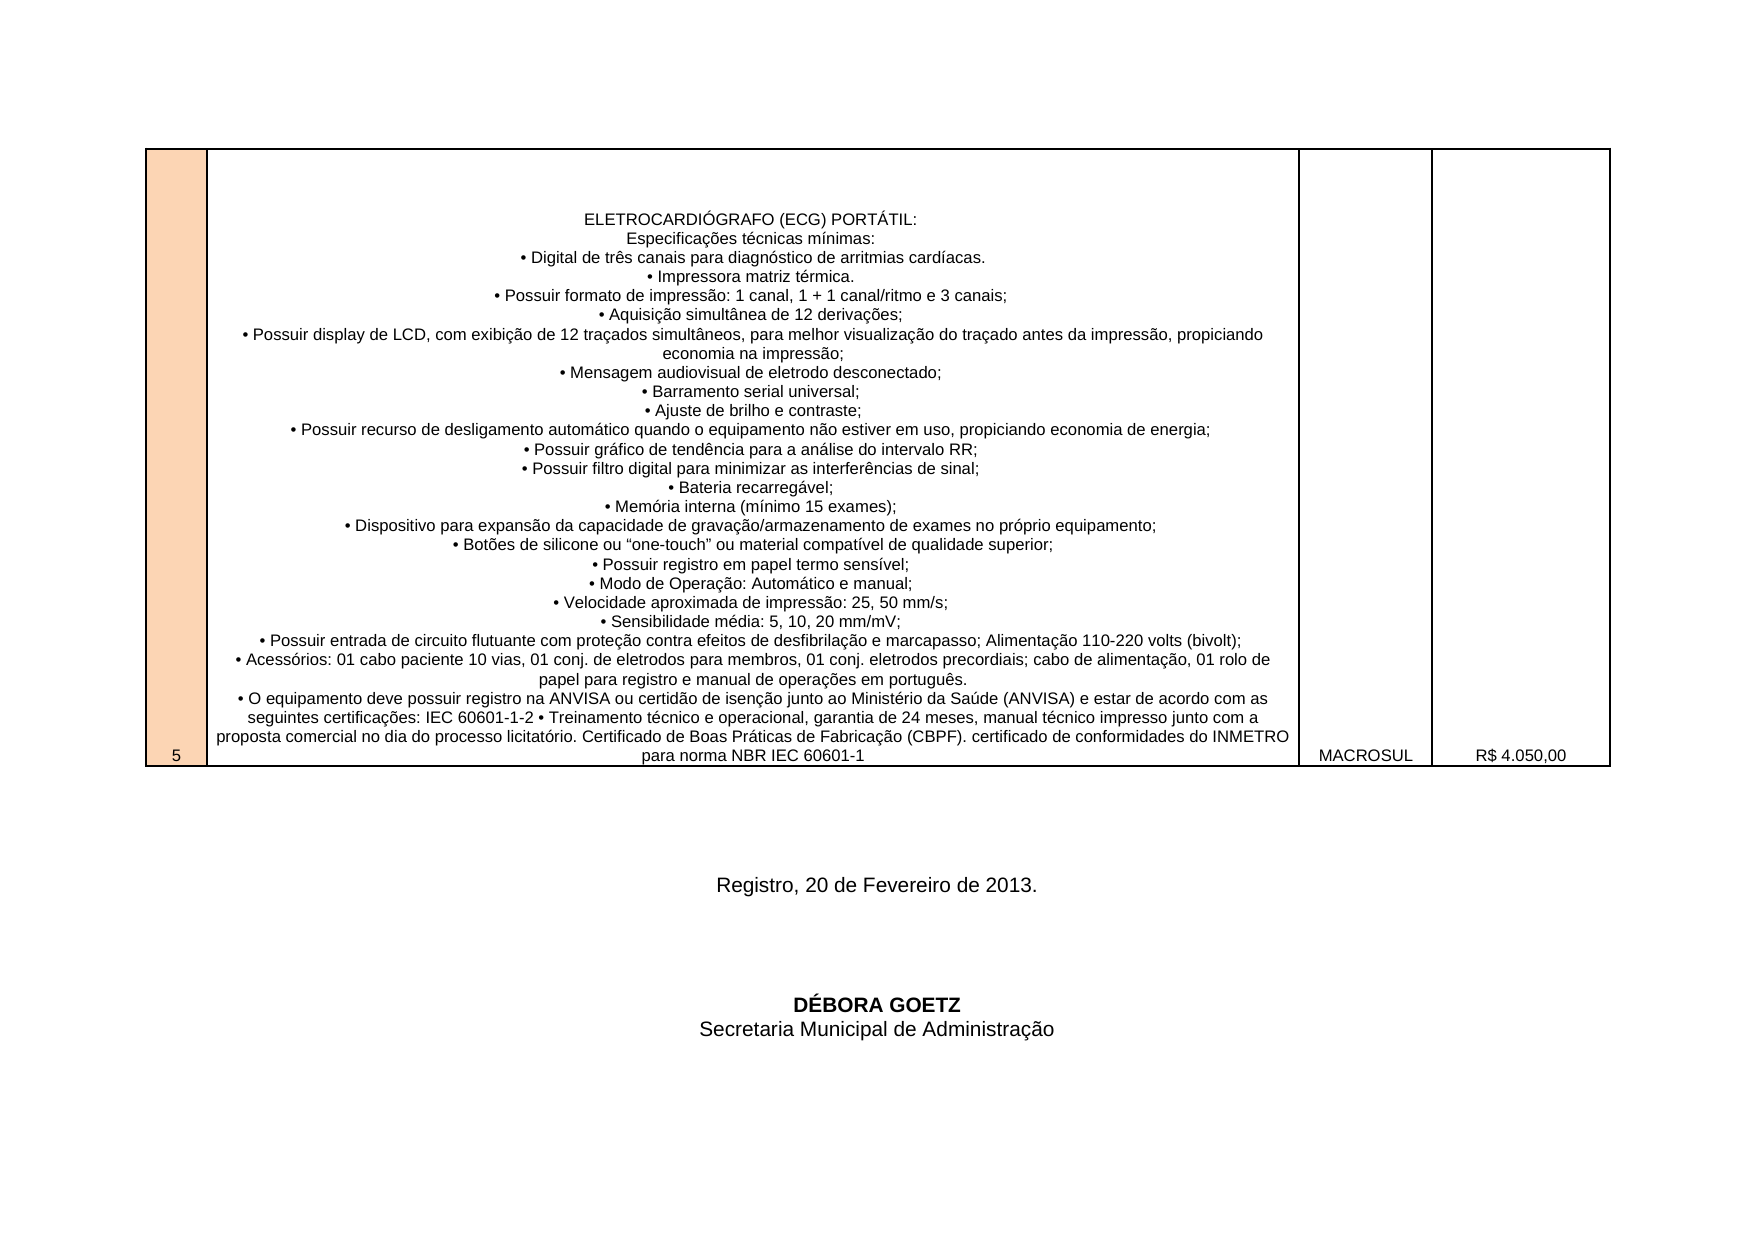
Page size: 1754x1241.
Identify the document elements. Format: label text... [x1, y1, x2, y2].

text Registro, 20 de Fevereiro de 2013. [148, 873, 1606, 897]
text Secretaria Municipal de Administração [148, 1017, 1606, 1041]
table_cell MACROSUL [1300, 150, 1431, 765]
table_cell R$ 4.050,00 [1433, 150, 1609, 765]
table_cell 5 [147, 150, 206, 765]
table_cell ELETROCARDIÓGRAFO (ECG) PORTÁTIL: Especificações técnicas mínimas: • Digital de três canais para diagnóstico de arritmias cardíacas. • Impressora matriz térmica. • Possuir formato de impressão: 1 canal, 1 + 1 canal/ritmo e 3 canais; • Aquisição simultânea de 12 derivações; • Possuir display de LCD, com exibição de 12 traçados simultâneos, para melhor visualização do traçado antes da impressão, propiciando economia na impressão; • Mensagem audiovisual de eletrodo desconectado; • Barramento serial universal; • Ajuste de brilho e contraste; • Possuir recurso de desligamento automático quando o equipamento não estiver em uso, propiciando economia de energia; • Possuir gráfico de tendência para a análise do intervalo RR; • Possuir filtro digital para minimizar as interferências de sinal; • Bateria recarregável; • Memória interna (mínimo 15 exames); • Dispositivo para expansão da capacidade de gravação/armazenamento de exames no próprio equipamento; • Botões de silicone ou “one-touch” ou material compatível de qualidade superior; • Possuir registro em papel termo sensível; • Modo de Operação: Automático e manual; • Velocidade aproximada de impressão: 25, 50 mm/s; • Sensibilidade média: 5, 10, 20 mm/mV; • Possuir entrada de circuito flutuante com proteção contra efeitos de desfibrilação e marcapasso; Alimentação 110-220 volts (bivolt); • Acessórios: 01 cabo paciente 10 vias, 01 conj. de eletrodos para membros, 01 conj. eletrodos precordiais; cabo de alimentação, 01 rolo de papel para registro e manual de operações em português. • O equipamento deve possuir registro na ANVISA ou certidão de isenção junto ao Ministério da Saúde (ANVISA) e estar de acordo com as seguintes certificações: IEC 60601-1-2 • Treinamento técnico e operacional, garantia de 24 meses, manual técnico impresso junto com a proposta comercial no dia do processo licitatório. Certificado de Boas Práticas de Fabricação (CBPF). certificado de conformidades do INMETRO para norma NBR IEC 60601-1 [208, 150, 1298, 765]
subtitle DÉBORA GOETZ [148, 993, 1606, 1017]
